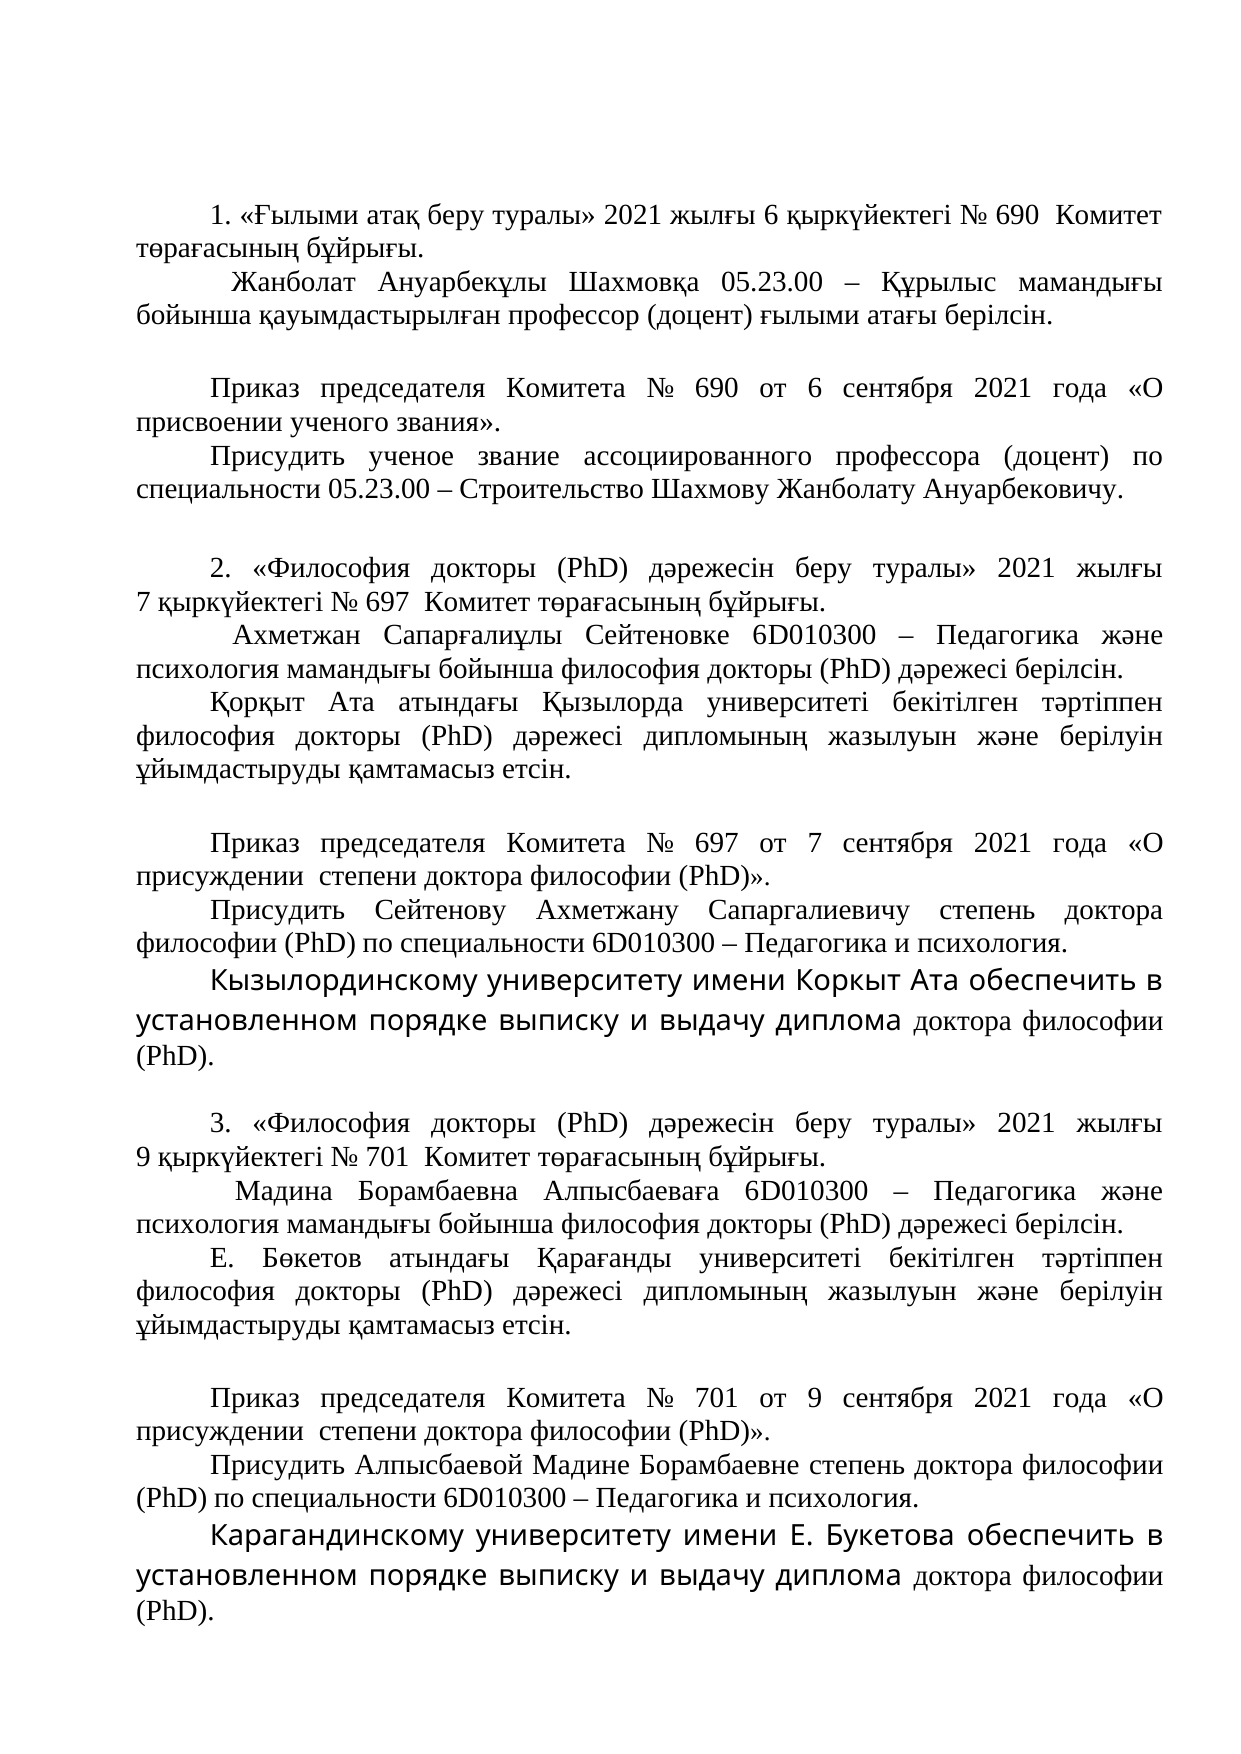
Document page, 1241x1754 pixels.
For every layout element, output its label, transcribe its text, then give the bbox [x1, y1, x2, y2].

text Присудить ученое звание ассоциированного профессора (доцент) по специальности 05.23.00 – Строительство Шахмову Жанболату Ануарбековичу. [136, 438, 1163, 505]
text Приказ председателя Комитета № 690 от 6 сентября 2021 года «О присвоении ученого звания». [136, 371, 1163, 438]
text 3. «Философия докторы (PhD) дәрежесін беру туралы» 2021 жылғы 9 қыркүйектегі № 701 Комитет төрағасының бұйрығы. [136, 1106, 1163, 1173]
text Приказ председателя Комитета № 701 от 9 сентября 2021 года «О присуждении степени доктора философии (PhD)». [136, 1380, 1163, 1447]
text 1. «Ғылыми атақ беру туралы» 2021 жылғы 6 қыркүйектегі № 690 Комитет төрағасының бұйрығы. [136, 197, 1163, 264]
text Е. Бөкетов атындағы Қарағанды университеті бекітілген тәртіппен философия докторы (PhD) дәрежесі дипломының жазылуын және берілуін ұйымдастыруды қамтамасыз етсін. [136, 1240, 1163, 1340]
text 2. «Философия докторы (PhD) дәрежесін беру туралы» 2021 жылғы 7 қыркүйектегі № 697 Комитет төрағасының бұйрығы. [136, 550, 1163, 617]
text Карагандинскому университету имени Е. Букетова обеспечить в установленном порядке выписку и выдачу диплома доктора философии (PhD). [136, 1514, 1163, 1627]
text Приказ председателя Комитета № 697 от 7 сентября 2021 года «О присуждении степени доктора философии (PhD)». [136, 825, 1163, 892]
text Присудить Алпысбаевой Мадине Борамбаевне степень доктора философии (PhD) по специальности 6D010300 – Педагогика и психология. [136, 1447, 1163, 1514]
text Кызылординскому университету имени Коркыт Ата обеспечить в установленном порядке выписку и выдачу диплома доктора философии (PhD). [136, 959, 1163, 1072]
text Присудить Сейтенову Ахметжану Сапаргалиевичу степень доктора философии (PhD) по специальности 6D010300 – Педагогика и психология. [136, 892, 1163, 959]
text Ахметжан Сапарғалиұлы Сейтеновке 6D010300 – Педагогика және психология мамандығы бойынша философия докторы (PhD) дәрежесі берілсін. [136, 617, 1163, 684]
text Қорқыт Ата атындағы Қызылорда университеті бекітілген тәртіппен философия докторы (PhD) дәрежесі дипломының жазылуын және берілуін ұйымдастыруды қамтамасыз етсін. [136, 684, 1163, 785]
text Жанболат Ануарбекұлы Шахмовқа 05.23.00 – Құрылыс мамандығы бойынша қауымдастырылған профессор (доцент) ғылыми атағы берілсін. [136, 264, 1163, 331]
text Мадина Борамбаевна Алпысбаеваға 6D010300 – Педагогика және психология мамандығы бойынша философия докторы (PhD) дәрежесі берілсін. [136, 1173, 1163, 1240]
